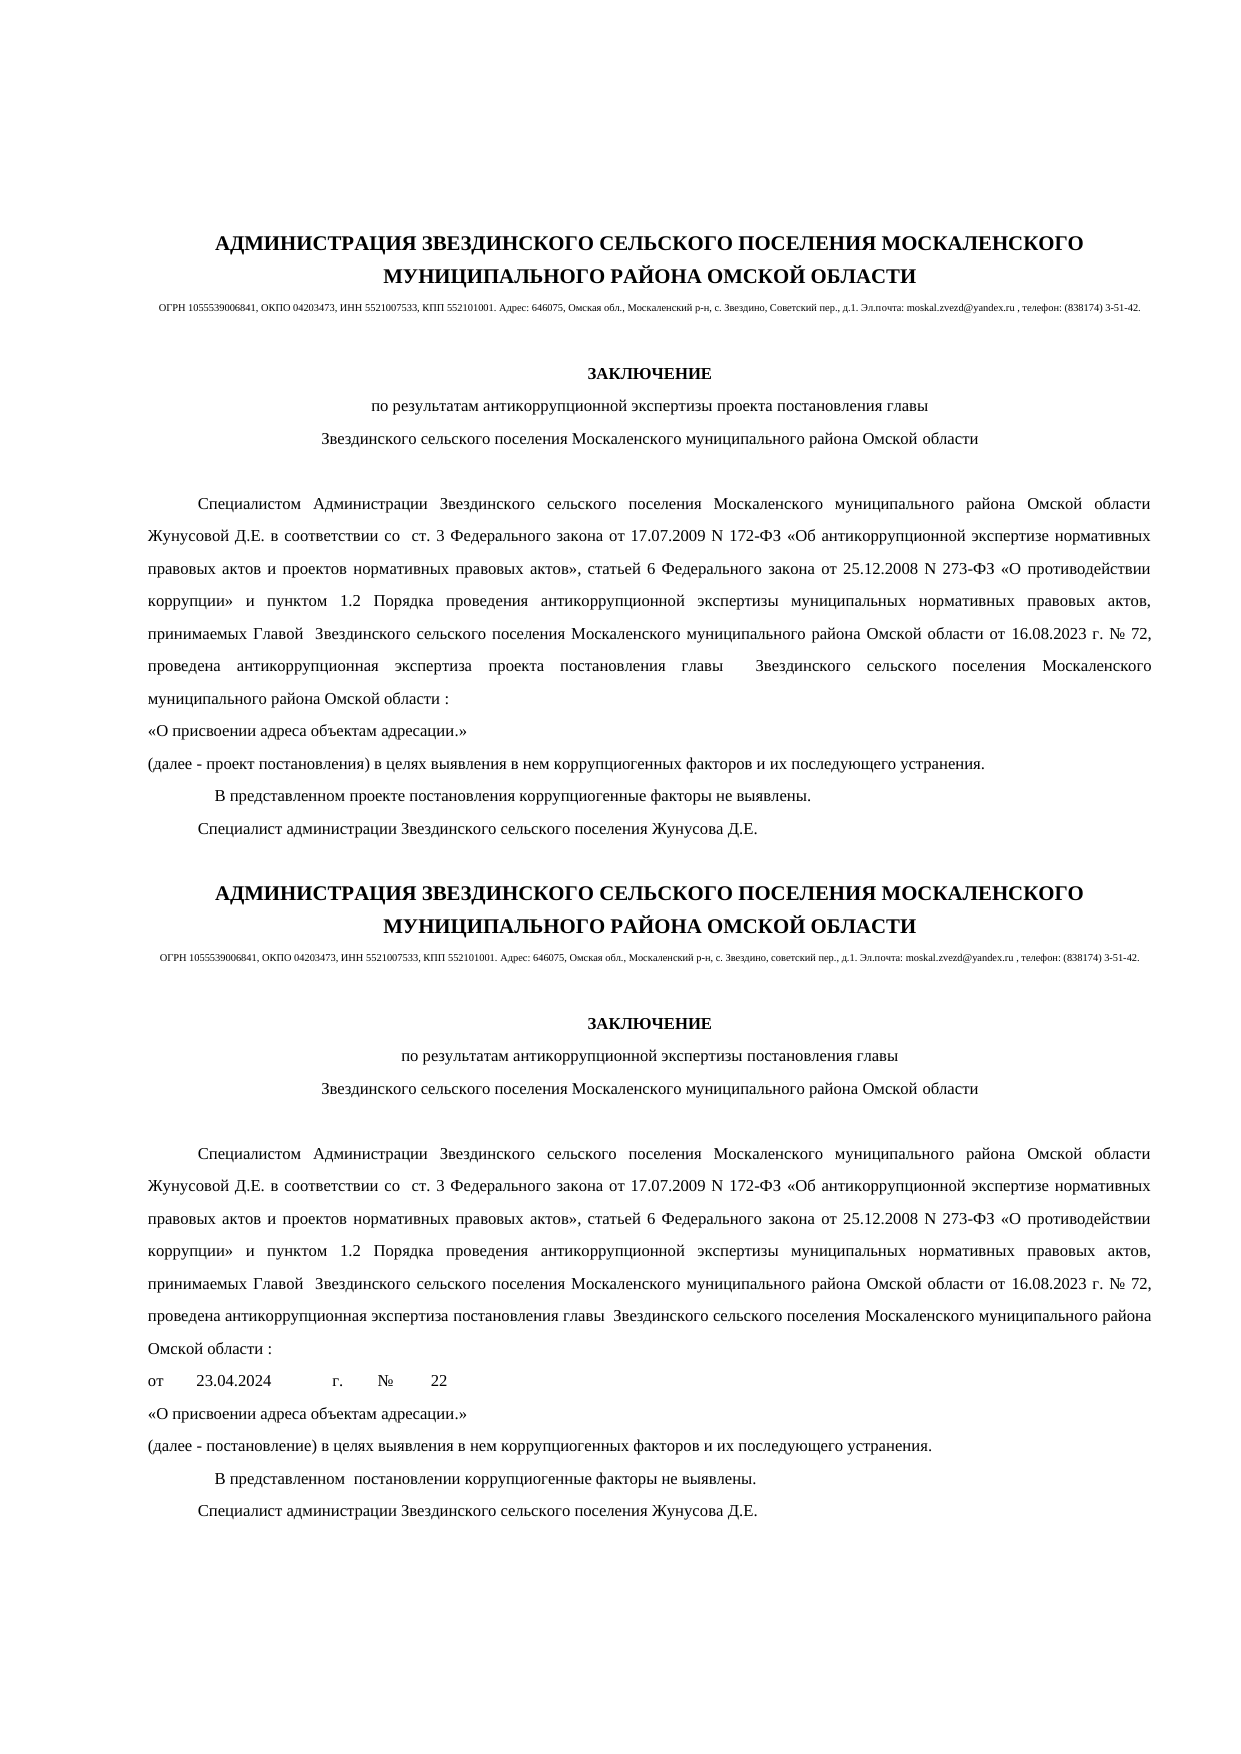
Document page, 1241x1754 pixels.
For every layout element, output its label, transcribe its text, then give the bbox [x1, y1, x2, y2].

text Специалистом Администрации Звездинского сельского поселения Москаленского муниципального района Омской области Жунусовой Д.Е. в соответствии со ст. 3 Федерального закона от 17.07.2009 N 172-ФЗ «Об антикоррупционной экспертизе нормативных правовых актов и проектов нормативных правовых актов», статьей 6 Федерального закона от 25.12.2008 N 273-ФЗ «О противодействии коррупции» и пунктом 1.2 Порядка проведения антикоррупционной экспертизы муниципальных нормативных правовых актов, принимаемых Главой Звездинского сельского поселения Москаленского муниципального района Омской области от 16.08.2023 г. № 72, проведена антикоррупционная экспертиза постановления главы Звездинского сельского поселения Москаленского муниципального района Омской области : [148, 1137, 1152, 1364]
table_cell «О присвоении адреса объектам адресации.» [136, 1397, 1163, 1429]
table_cell по результатам антикоррупционной экспертизы проекта постановления главы [136, 390, 1163, 422]
table_header «О присвоении адреса объектам адресации.» [136, 715, 1163, 747]
table_cell Звездинского сельского поселения Москаленского муниципального района Омской области [136, 422, 1163, 454]
text Специалист администрации Звездинского сельского поселения Жунусова Д.Е. [148, 812, 1152, 844]
text В представленном проекте постановления коррупциогенные факторы не выявлены. [148, 779, 1152, 812]
text АДМИНИСТРАЦИЯ ЗВЕЗДИНСКОГО СЕЛЬСКОГО ПОСЕЛЕНИЯ МОСКАЛЕНСКОГО МУНИЦИПАЛЬНОГО РАЙОНА ОМСКОЙ ОБЛАСТИ [148, 227, 1152, 292]
text Специалистом Администрации Звездинского сельского поселения Москаленского муниципального района Омской области Жунусовой Д.Е. в соответствии со ст. 3 Федерального закона от 17.07.2009 N 172-ФЗ «Об антикоррупционной экспертизе нормативных правовых актов и проектов нормативных правовых актов», статьей 6 Федерального закона от 25.12.2008 N 273-ФЗ «О противодействии коррупции» и пунктом 1.2 Порядка проведения антикоррупционной экспертизы муниципальных нормативных правовых актов, принимаемых Главой Звездинского сельского поселения Москаленского муниципального района Омской области от 16.08.2023 г. № 72, проведена антикоррупционная экспертиза проекта постановления главы Звездинского сельского поселения Москаленского муниципального района Омской области : [148, 487, 1152, 714]
text (далее - проект постановления) в целях выявления в нем коррупциогенных факторов и их последующего устранения. [148, 747, 1152, 779]
text АДМИНИСТРАЦИЯ ЗВЕЗДИНСКОГО СЕЛЬСКОГО ПОСЕЛЕНИЯ МОСКАЛЕНСКОГО МУНИЦИПАЛЬНОГО РАЙОНА ОМСКОЙ ОБЛАСТИ [148, 877, 1152, 942]
text Специалист администрации Звездинского сельского поселения Жунусова Д.Е. [148, 1494, 1152, 1527]
table_header г. [321, 1365, 366, 1397]
text ОГРН 1055539006841, ОКПО 04203473, ИНН 5521007533, КПП 552101001. Адрес: 646075, Омская обл., Москаленский р-н, с. Звездино, советский пер., д.1. Эл.почта: moskal.zvezd@yandex.ru , телефон: (838174) 3-51-42. [148, 942, 1152, 974]
table_header ЗАКЛЮЧЕНИЕ [136, 1007, 1163, 1039]
table_header 22 [419, 1365, 1163, 1397]
table_cell по результатам антикоррупционной экспертизы постановления главы [136, 1040, 1163, 1072]
text В представленном постановлении коррупциогенные факторы не выявлены. [148, 1462, 1152, 1494]
table_header № [366, 1365, 419, 1397]
text (далее - постановление) в целях выявления в нем коррупциогенных факторов и их последующего устранения. [148, 1429, 1152, 1462]
table_cell Звездинского сельского поселения Москаленского муниципального района Омской области [136, 1072, 1163, 1104]
table_header ЗАКЛЮЧЕНИЕ [136, 357, 1163, 389]
text ОГРН 1055539006841, ОКПО 04203473, ИНН 5521007533, КПП 552101001. Адрес: 646075, Омская обл., Москаленский р-н, с. Звездино, Советский пер., д.1. Эл.почта: moskal.zvezd@yandex.ru , телефон: (838174) 3-51-42. [148, 292, 1152, 324]
table_header от [136, 1365, 185, 1397]
table_header 23.04.2024 [185, 1365, 321, 1397]
